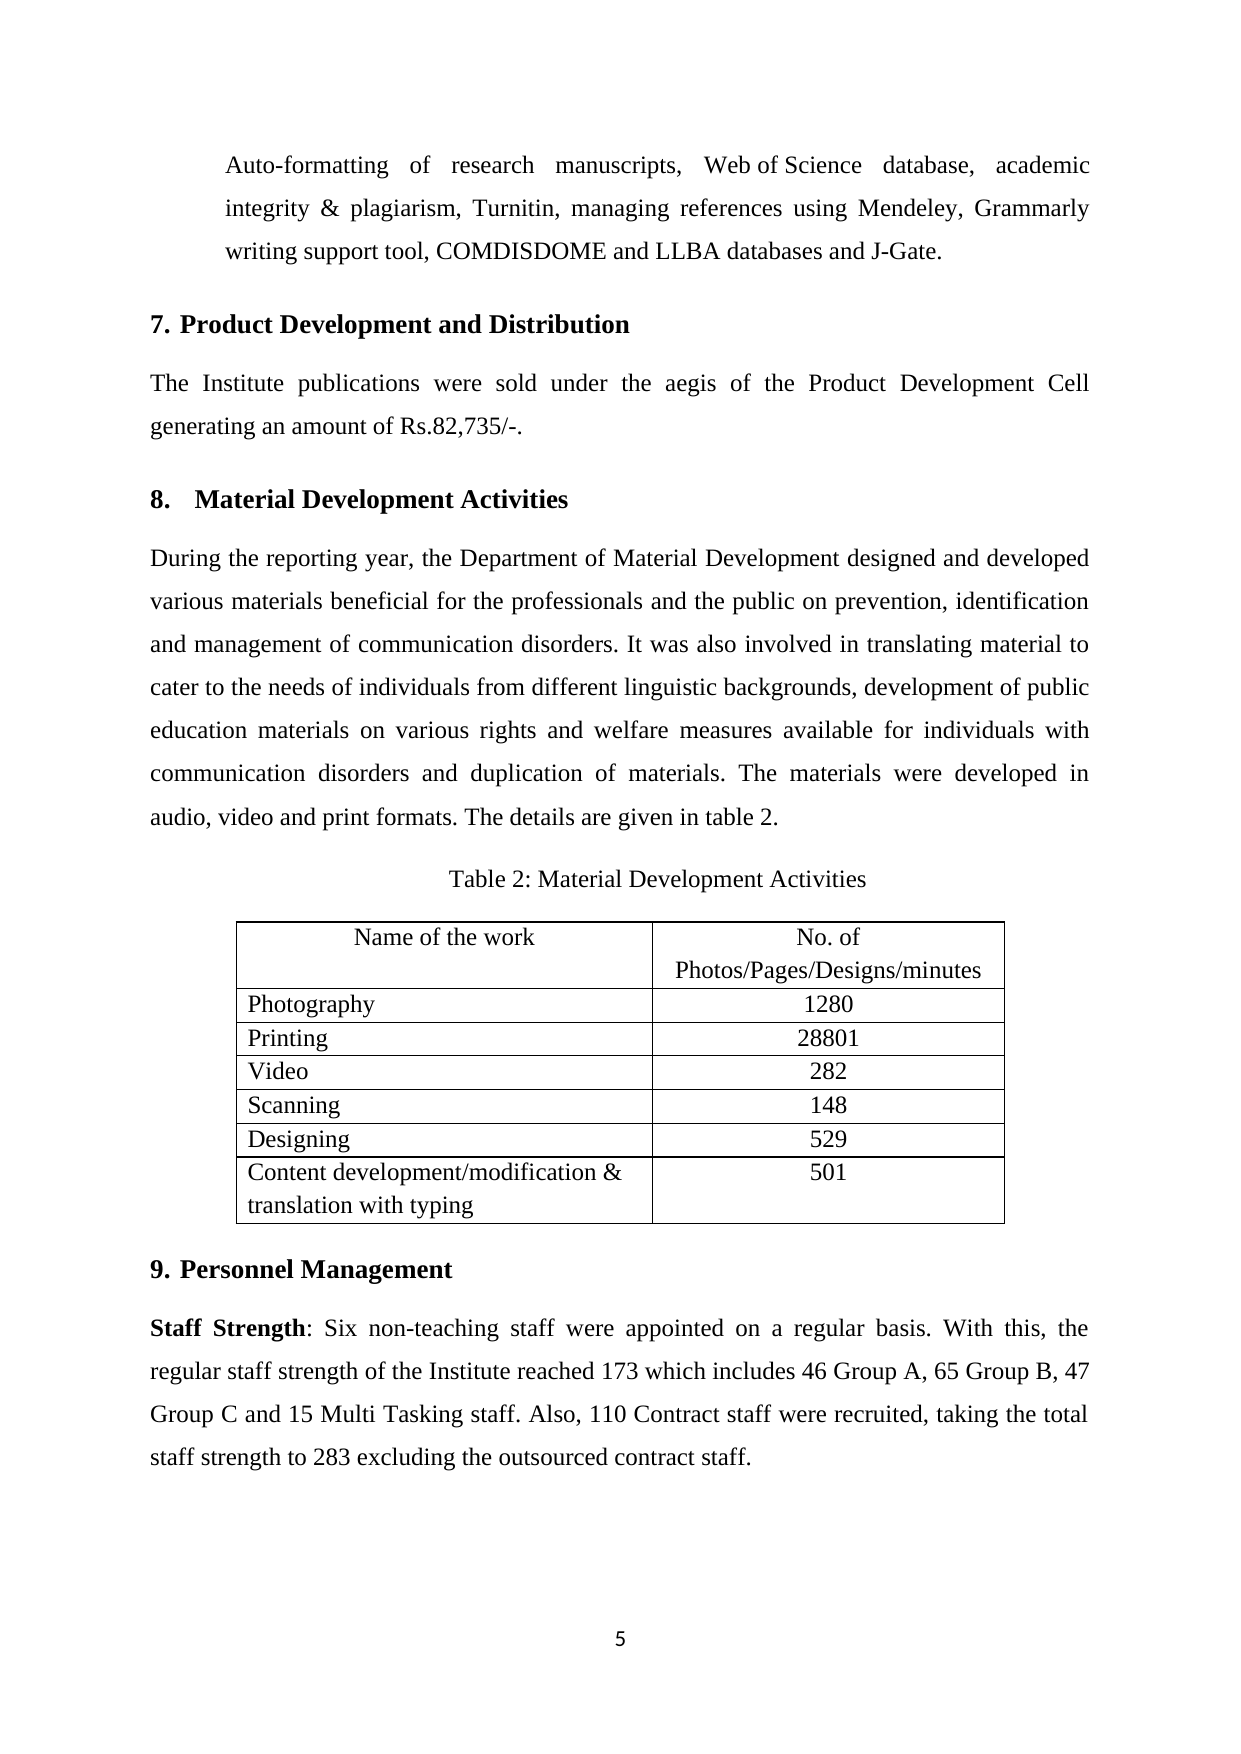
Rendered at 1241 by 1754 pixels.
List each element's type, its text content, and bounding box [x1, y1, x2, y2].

text Table 2: Material Development Activities [150, 864, 1090, 893]
text During the reporting year, the Department of Material Development designed and developed various materials beneficial for the professionals and the public on prevention, identification and management of communication disorders. It was also involved in translating material to cater to the needs of individuals from different linguistic backgrounds, development of public education materials on various rights and welfare measures available for individuals with communication disorders and duplication of materials. The materials were developed in audio, video and print formats. The details are given in table 2. [150, 543, 1090, 830]
table_cell Video [237, 1056, 652, 1089]
table_cell 148 [653, 1090, 1004, 1123]
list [188, 150, 1090, 265]
table_cell Photography [237, 989, 652, 1022]
table_cell Designing [237, 1124, 652, 1156]
table_cell Scanning [237, 1090, 652, 1123]
table_header Name of the work [237, 923, 652, 988]
table_header No. of Photos/Pages/Designs/minutes [653, 923, 1004, 988]
table_cell 28801 [653, 1023, 1004, 1055]
table_cell 1280 [653, 989, 1004, 1022]
table_cell 529 [653, 1124, 1004, 1156]
list Personnel Management [150, 1253, 1090, 1284]
table_cell Content development/modification & translation with typing [237, 1158, 652, 1223]
list Material Development Activities [150, 483, 1090, 514]
table_cell 282 [653, 1056, 1004, 1089]
list Product Development and Distribution [150, 308, 1090, 339]
table_cell 501 [653, 1158, 1004, 1223]
text The Institute publications were sold under the aegis of the Product Development Cell generating an amount of Rs.82,735/-. [150, 368, 1090, 440]
table_cell Printing [237, 1023, 652, 1055]
text Staff Strength: Six non-teaching staff were appointed on a regular basis. With this, the regular staff strength of the Institute reached 173 which includes 46 Group A, 65 Group B, 47 Group C and 15 Multi Tasking staff. Also, 110 Contract staff were recruited, taking the total staff strength to 283 excluding the outsourced contract staff. [150, 1313, 1090, 1471]
